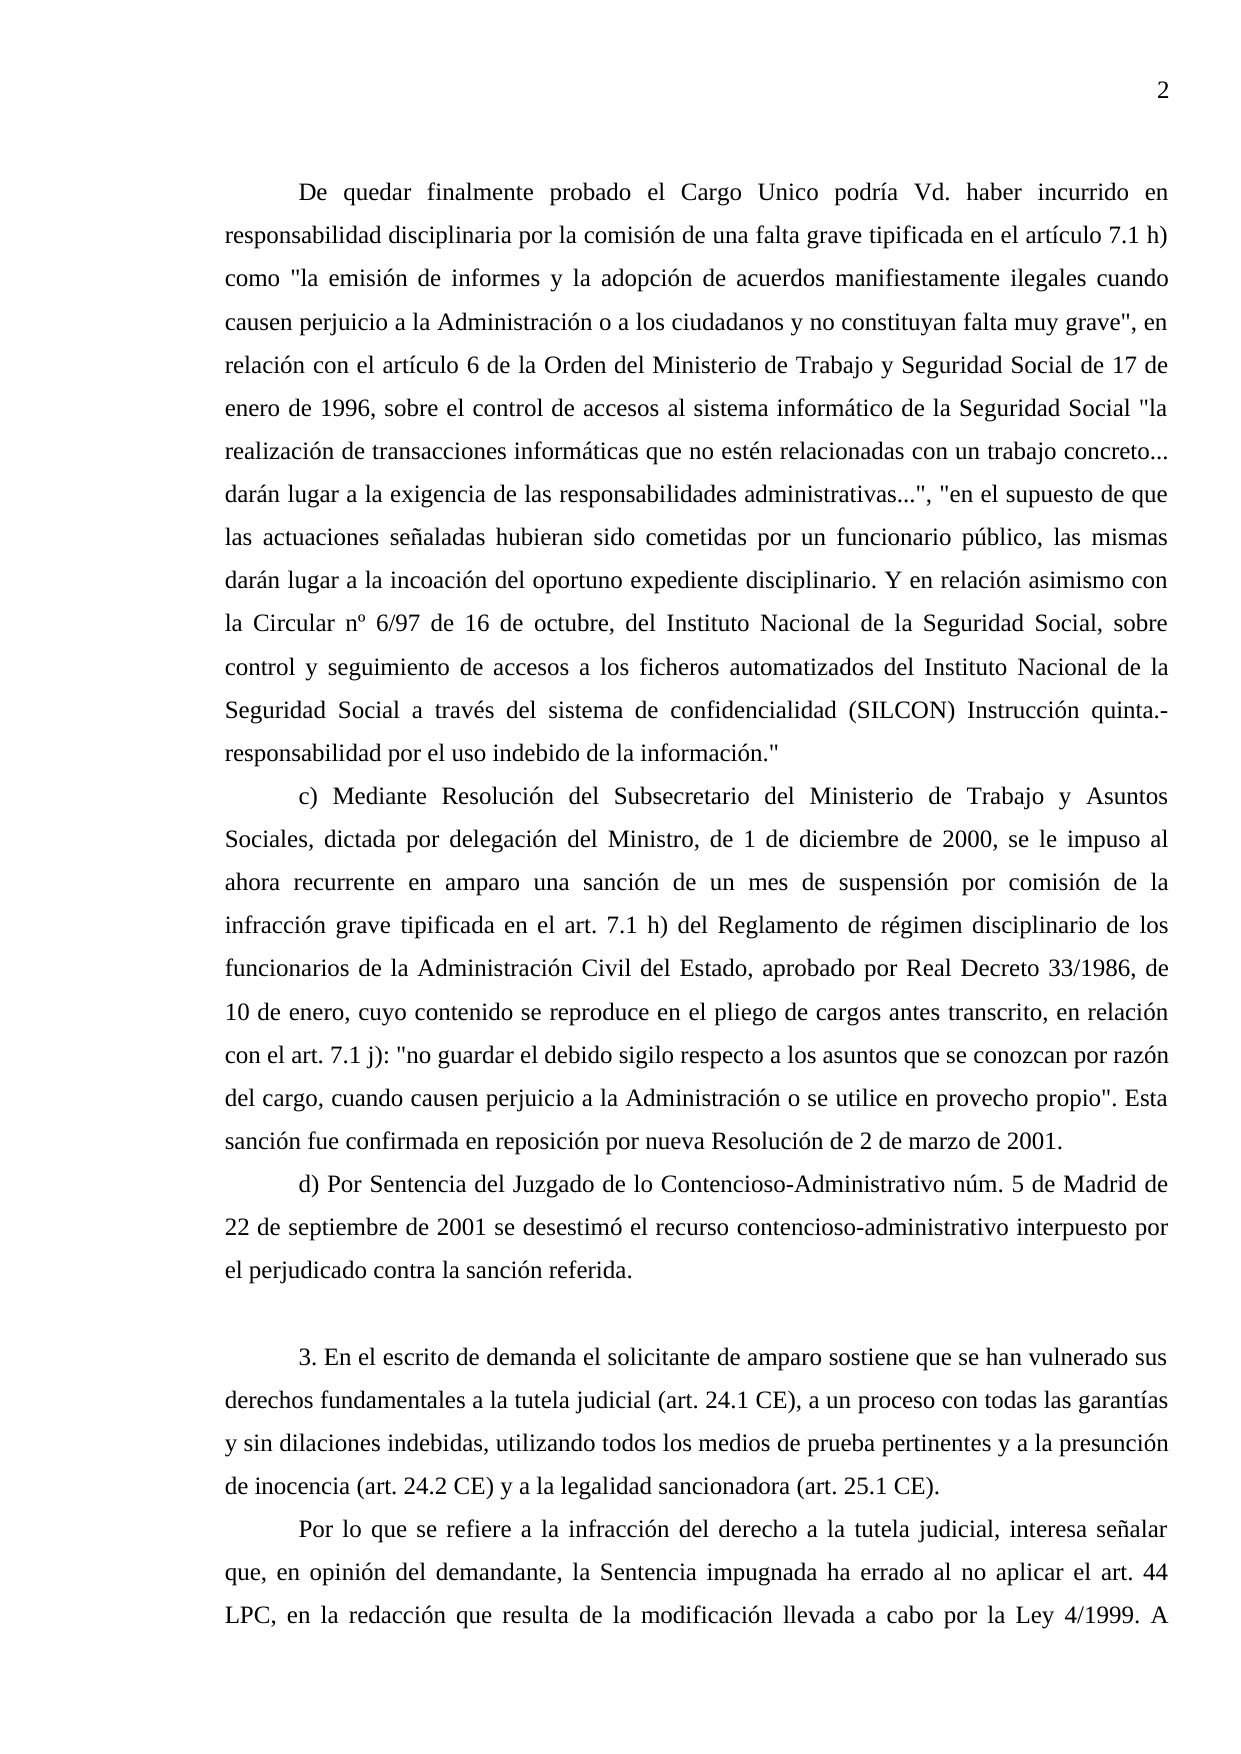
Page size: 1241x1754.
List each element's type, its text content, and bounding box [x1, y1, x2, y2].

text d) Por Sentencia del Juzgado de lo Contencioso-Administrativo núm. 5 de Madrid de 22 de septiembre de 2001 se desestimó el recurso contencioso-administrativo interpuesto por el perjudicado contra la sanción referida. [224, 1169, 1169, 1284]
text De quedar finalmente probado el Cargo Unico podría Vd. haber incurrido en responsabilidad disciplinaria por la comisión de una falta grave tipificada en el artículo 7.1 h) como "la emisión de informes y la adopción de acuerdos manifiestamente ilegales cuando causen perjuicio a la Administración o a los ciudadanos y no constituyan falta muy grave", en relación con el artículo 6 de la Orden del Ministerio de Trabajo y Seguridad Social de 17 de enero de 1996, sobre el control de accesos al sistema informático de la Seguridad Social "la realización de transacciones informáticas que no estén relacionadas con un trabajo concreto... darán lugar a la exigencia de las responsabilidades administrativas...", "en el supuesto de que las actuaciones señaladas hubieran sido cometidas por un funcionario público, las mismas darán lugar a la incoación del oportuno expediente disciplinario. Y en relación asimismo con la Circular nº 6/97 de 16 de octubre, del Instituto Nacional de la Seguridad Social, sobre control y seguimiento de accesos a los ficheros automatizados del Instituto Nacional de la Seguridad Social a través del sistema de confidencialidad (SILCON) Instrucción quinta.- responsabilidad por el uso indebido de la información." [224, 177, 1169, 767]
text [224, 1514, 1169, 1629]
text c) Mediante Resolución del Subsecretario del Ministerio de Trabajo y Asuntos Sociales, dictada por delegación del Ministro, de 1 de diciembre de 2000, se le impuso al ahora recurrente en amparo una sanción de un mes de suspensión por comisión de la infracción grave tipificada en el art. 7.1 h) del Reglamento de régimen disciplinario de los funcionarios de la Administración Civil del Estado, aprobado por Real Decreto 33/1986, de 10 de enero, cuyo contenido se reproduce en el pliego de cargos antes transcrito, en relación con el art. 7.1 j): "no guardar el debido sigilo respecto a los asuntos que se conozcan por razón del cargo, cuando causen perjuicio a la Administración o se utilice en provecho propio". Esta sanción fue confirmada en reposición por nueva Resolución de 2 de marzo de 2001. [224, 781, 1169, 1155]
text 3. En el escrito de demanda el solicitante de amparo sostiene que se han vulnerado sus derechos fundamentales a la tutela judicial (art. 24.1 CE), a un proceso con todas las garantías y sin dilaciones indebidas, utilizando todos los medios de prueba pertinentes y a la presunción de inocencia (art. 24.2 CE) y a la legalidad sancionadora (art. 25.1 CE). [224, 1342, 1169, 1500]
